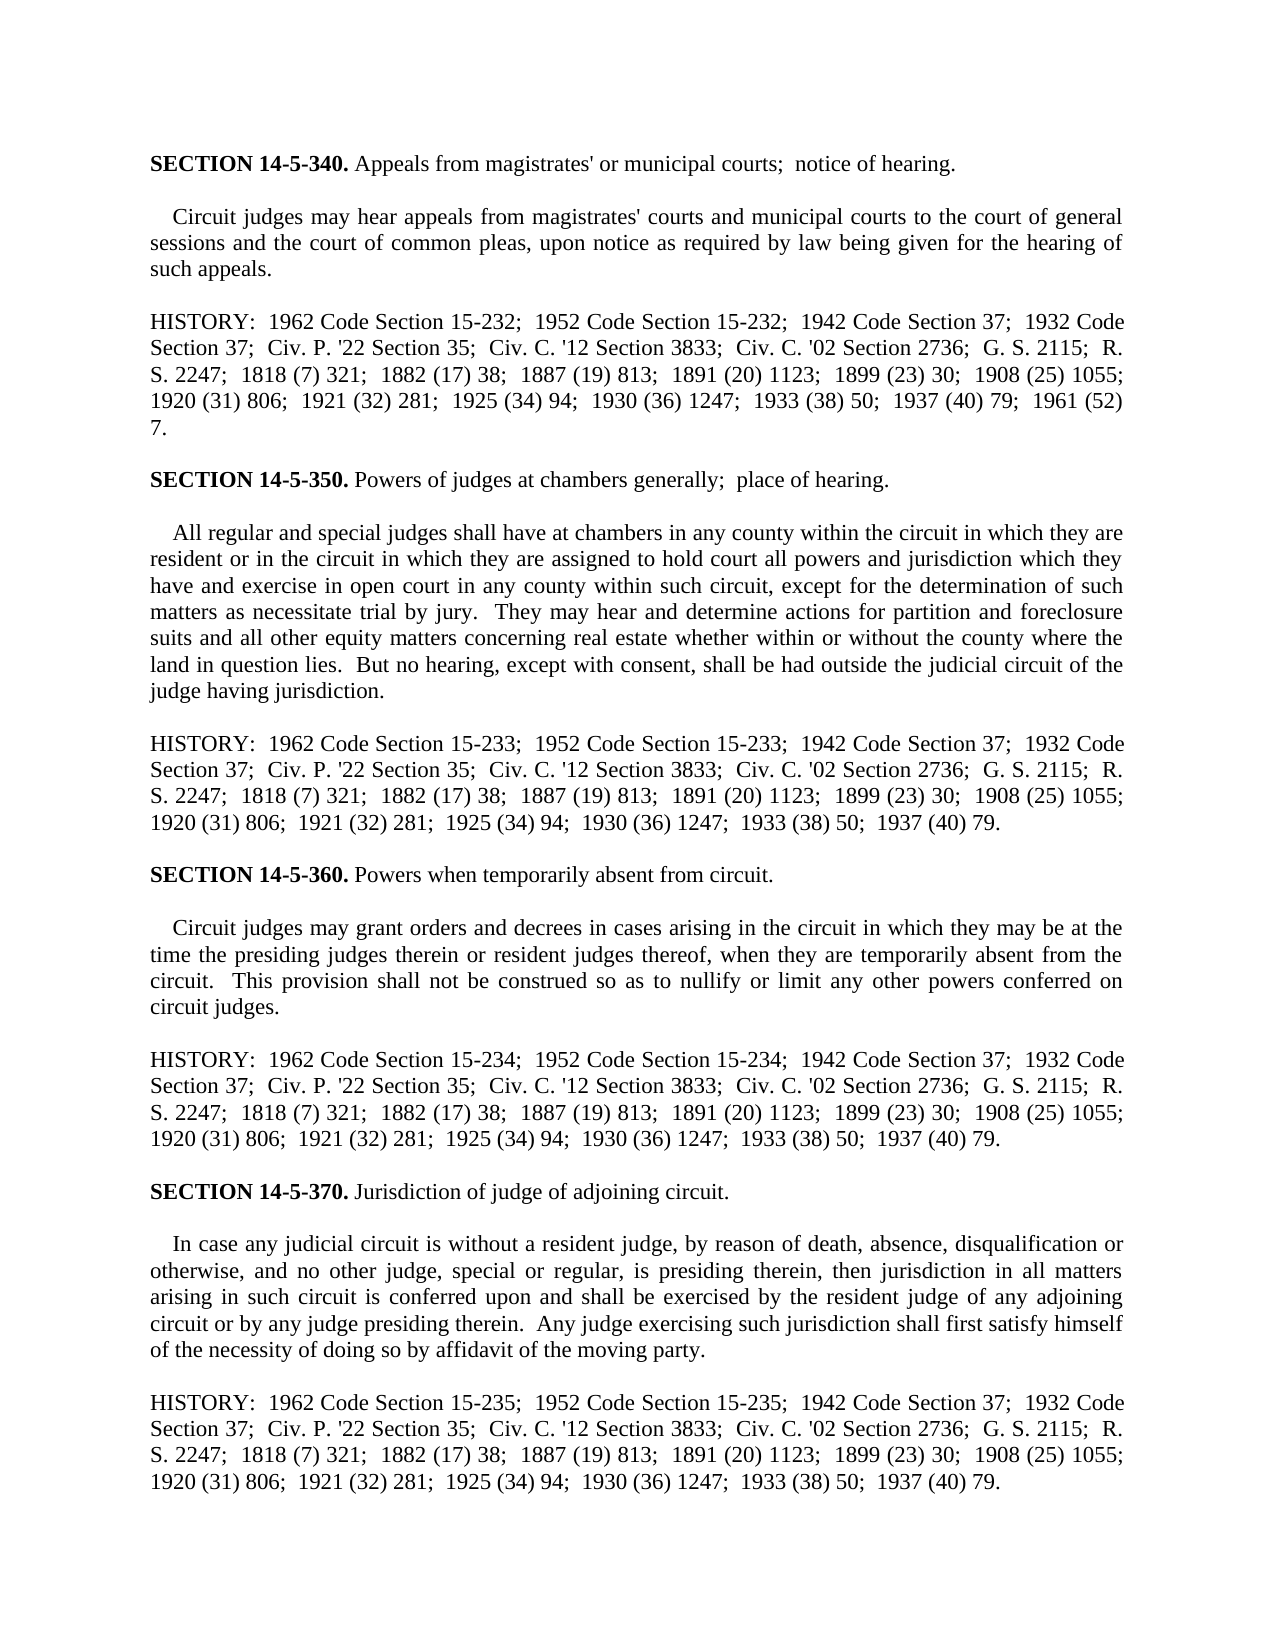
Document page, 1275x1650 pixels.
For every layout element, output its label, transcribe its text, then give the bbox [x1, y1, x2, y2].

text All regular and special judges shall have at chambers in any county within the circuit in which they are resident or in the circuit in which they are assigned to hold court all powers and jurisdiction which they have and exercise in open court in any county within such circuit, except for the determination of such matters as necessitate trial by jury. They may hear and determine actions for partition and foreclosure suits and all other equity matters concerning real estate whether within or without the county where the land in question lies. But no hearing, except with consent, shall be had outside the judicial circuit of the judge having jurisdiction. [150, 519, 1125, 703]
text HISTORY: 1962 Code Section 15-235; 1952 Code Section 15-235; 1942 Code Section 37; 1932 Code Section 37; Civ. P. '22 Section 35; Civ. C. '12 Section 3833; Civ. C. '02 Section 2736; G. S. 2115; R. S. 2247; 1818 (7) 321; 1882 (17) 38; 1887 (19) 813; 1891 (20) 1123; 1899 (23) 30; 1908 (25) 1055; 1920 (31) 806; 1921 (32) 281; 1925 (34) 94; 1930 (36) 1247; 1933 (38) 50; 1937 (40) 79. [150, 1389, 1125, 1494]
text HISTORY: 1962 Code Section 15-233; 1952 Code Section 15-233; 1942 Code Section 37; 1932 Code Section 37; Civ. P. '22 Section 35; Civ. C. '12 Section 3833; Civ. C. '02 Section 2736; G. S. 2115; R. S. 2247; 1818 (7) 321; 1882 (17) 38; 1887 (19) 813; 1891 (20) 1123; 1899 (23) 30; 1908 (25) 1055; 1920 (31) 806; 1921 (32) 281; 1925 (34) 94; 1930 (36) 1247; 1933 (38) 50; 1937 (40) 79. [150, 730, 1125, 835]
text SECTION 14-5-340. Appeals from magistrates' or municipal courts; notice of hearing. [150, 150, 1125, 176]
text Circuit judges may hear appeals from magistrates' courts and municipal courts to the court of general sessions and the court of common pleas, upon notice as required by law being given for the hearing of such appeals. [150, 203, 1125, 282]
text In case any judicial circuit is without a resident judge, by reason of death, absence, disqualification or otherwise, and no other judge, special or regular, is presiding therein, then jurisdiction in all matters arising in such circuit is conferred upon and shall be exercised by the resident judge of any adjoining circuit or by any judge presiding therein. Any judge exercising such jurisdiction shall first satisfy himself of the necessity of doing so by affidavit of the moving party. [150, 1231, 1125, 1362]
text Circuit judges may grant orders and decrees in cases arising in the circuit in which they may be at the time the presiding judges therein or resident judges thereof, when they are temporarily absent from the circuit. This provision shall not be construed so as to nullify or limit any other powers conferred on circuit judges. [150, 914, 1125, 1020]
text SECTION 14-5-350. Powers of judges at chambers generally; place of hearing. [150, 466, 1125, 493]
text HISTORY: 1962 Code Section 15-234; 1952 Code Section 15-234; 1942 Code Section 37; 1932 Code Section 37; Civ. P. '22 Section 35; Civ. C. '12 Section 3833; Civ. C. '02 Section 2736; G. S. 2115; R. S. 2247; 1818 (7) 321; 1882 (17) 38; 1887 (19) 813; 1891 (20) 1123; 1899 (23) 30; 1908 (25) 1055; 1920 (31) 806; 1921 (32) 281; 1925 (34) 94; 1930 (36) 1247; 1933 (38) 50; 1937 (40) 79. [150, 1046, 1125, 1151]
text SECTION 14-5-360. Powers when temporarily absent from circuit. [150, 862, 1125, 888]
text SECTION 14-5-370. Jurisdiction of judge of adjoining circuit. [150, 1178, 1125, 1204]
text HISTORY: 1962 Code Section 15-232; 1952 Code Section 15-232; 1942 Code Section 37; 1932 Code Section 37; Civ. P. '22 Section 35; Civ. C. '12 Section 3833; Civ. C. '02 Section 2736; G. S. 2115; R. S. 2247; 1818 (7) 321; 1882 (17) 38; 1887 (19) 813; 1891 (20) 1123; 1899 (23) 30; 1908 (25) 1055; 1920 (31) 806; 1921 (32) 281; 1925 (34) 94; 1930 (36) 1247; 1933 (38) 50; 1937 (40) 79; 1961 (52) 7. [150, 308, 1125, 440]
